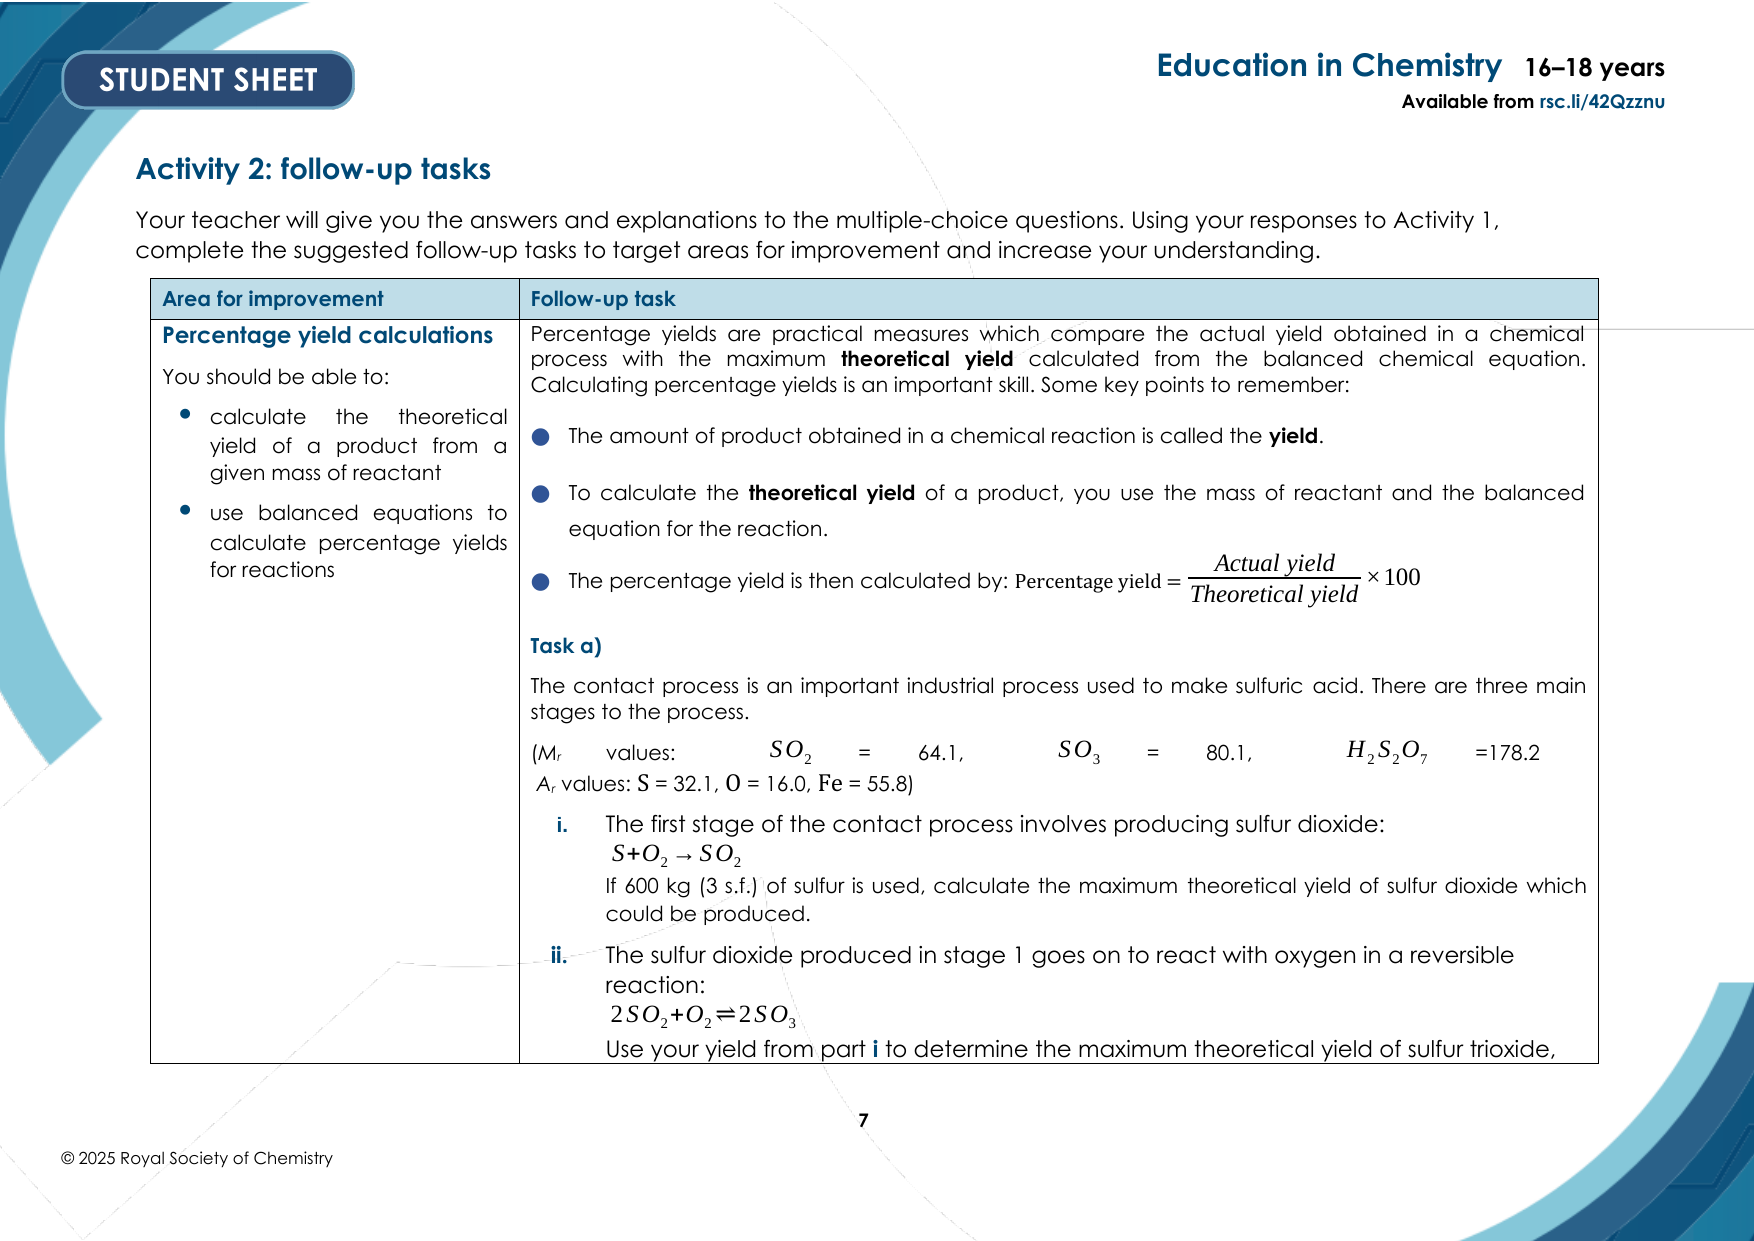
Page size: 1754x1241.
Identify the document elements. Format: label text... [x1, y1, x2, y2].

table_header Follow-up task [520, 279, 1598, 319]
text Activity 2: follow-up tasks [135, 150, 1577, 186]
text Your teacher will give you the answers and explanations to the multiple-choice questions. Using your responses to Activity 1, complete the suggested follow-up tasks to target areas for improvement and increase your understanding. [135, 205, 1577, 264]
picture [61, 50, 355, 110]
table_header Area for improvement [151, 279, 519, 319]
